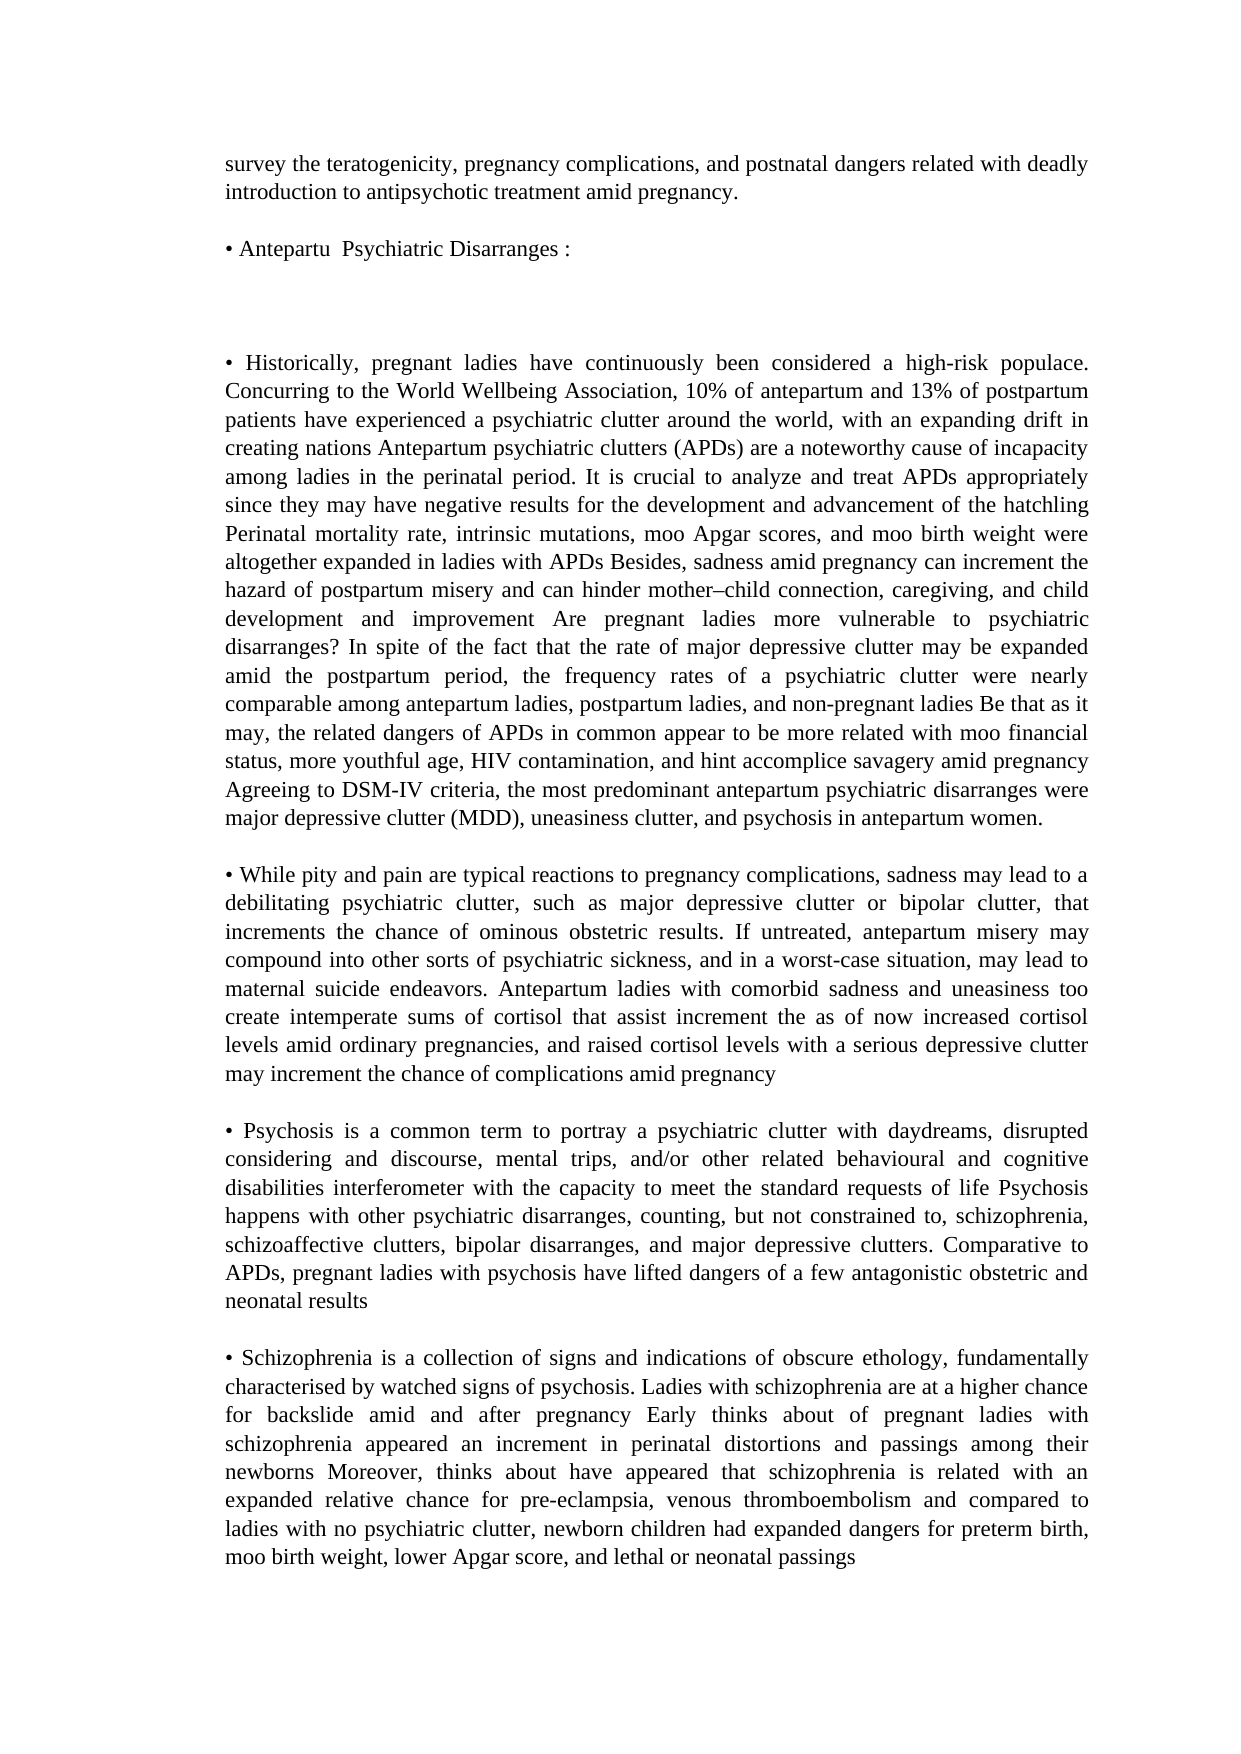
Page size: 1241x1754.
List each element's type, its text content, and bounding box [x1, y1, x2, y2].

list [187, 150, 1090, 205]
list • Antepartu Psychiatric Disarranges : [225, 235, 1090, 262]
list • Historically, pregnant ladies have continuously been considered a high-risk populace. Concurring to the World Wellbeing Association, 10% of antepartum and 13% of postpartum patients have experienced a psychiatric clutter around the world, with an expanding drift in creating nations Antepartum psychiatric clutters (APDs) are a noteworthy cause of incapacity among ladies in the perinatal period. It is crucial to analyze and treat APDs appropriately since they may have negative results for the development and advancement of the hatchling Perinatal mortality rate, intrinsic mutations, moo Apgar scores, and moo birth weight were altogether expanded in ladies with APDs Besides, sadness amid pregnancy can increment the hazard of postpartum misery and can hinder mother–child connection, caregiving, and child development and improvement Are pregnant ladies more vulnerable to psychiatric disarranges? In spite of the fact that the rate of major depressive clutter may be expanded amid the postpartum period, the frequency rates of a psychiatric clutter were nearly comparable among antepartum ladies, postpartum ladies, and non-pregnant ladies Be that as it may, the related dangers of APDs in common appear to be more related with moo financial status, more youthful age, HIV contamination, and hint accomplice savagery amid pregnancy Agreeing to DSM-IV criteria, the most predominant antepartum psychiatric disarranges were major depressive clutter (MDD), uneasiness clutter, and psychosis in antepartum women. [225, 349, 1090, 830]
list • Schizophrenia is a collection of signs and indications of obscure ethology, fundamentally characterised by watched signs of psychosis. Ladies with schizophrenia are at a higher chance for backslide amid and after pregnancy Early thinks about of pregnant ladies with schizophrenia appeared an increment in perinatal distortions and passings among their newborns Moreover, thinks about have appeared that schizophrenia is related with an expanded relative chance for pre-eclampsia, venous thromboembolism and compared to ladies with no psychiatric clutter, newborn children had expanded dangers for preterm birth, moo birth weight, lower Apgar score, and lethal or neonatal passings [225, 1344, 1090, 1570]
list • While pity and pain are typical reactions to pregnancy complications, sadness may lead to a debilitating psychiatric clutter, such as major depressive clutter or bipolar clutter, that increments the chance of ominous obstetric results. If untreated, antepartum misery may compound into other sorts of psychiatric sickness, and in a worst-case situation, may lead to maternal suicide endeavors. Antepartum ladies with comorbid sadness and uneasiness too create intemperate sums of cortisol that assist increment the as of now increased cortisol levels amid ordinary pregnancies, and raised cortisol levels with a serious depressive clutter may increment the chance of complications amid pregnancy [225, 861, 1090, 1086]
list • Psychosis is a common term to portray a psychiatric clutter with daydreams, disrupted considering and discourse, mental trips, and/or other related behavioural and cognitive disabilities interferometer with the capacity to meet the standard requests of life Psychosis happens with other psychiatric disarranges, counting, but not constrained to, schizophrenia, schizoaffective clutters, bipolar disarranges, and major depressive clutters. Comparative to APDs, pregnant ladies with psychosis have lifted dangers of a few antagonistic obstetric and neonatal results [225, 1117, 1090, 1314]
